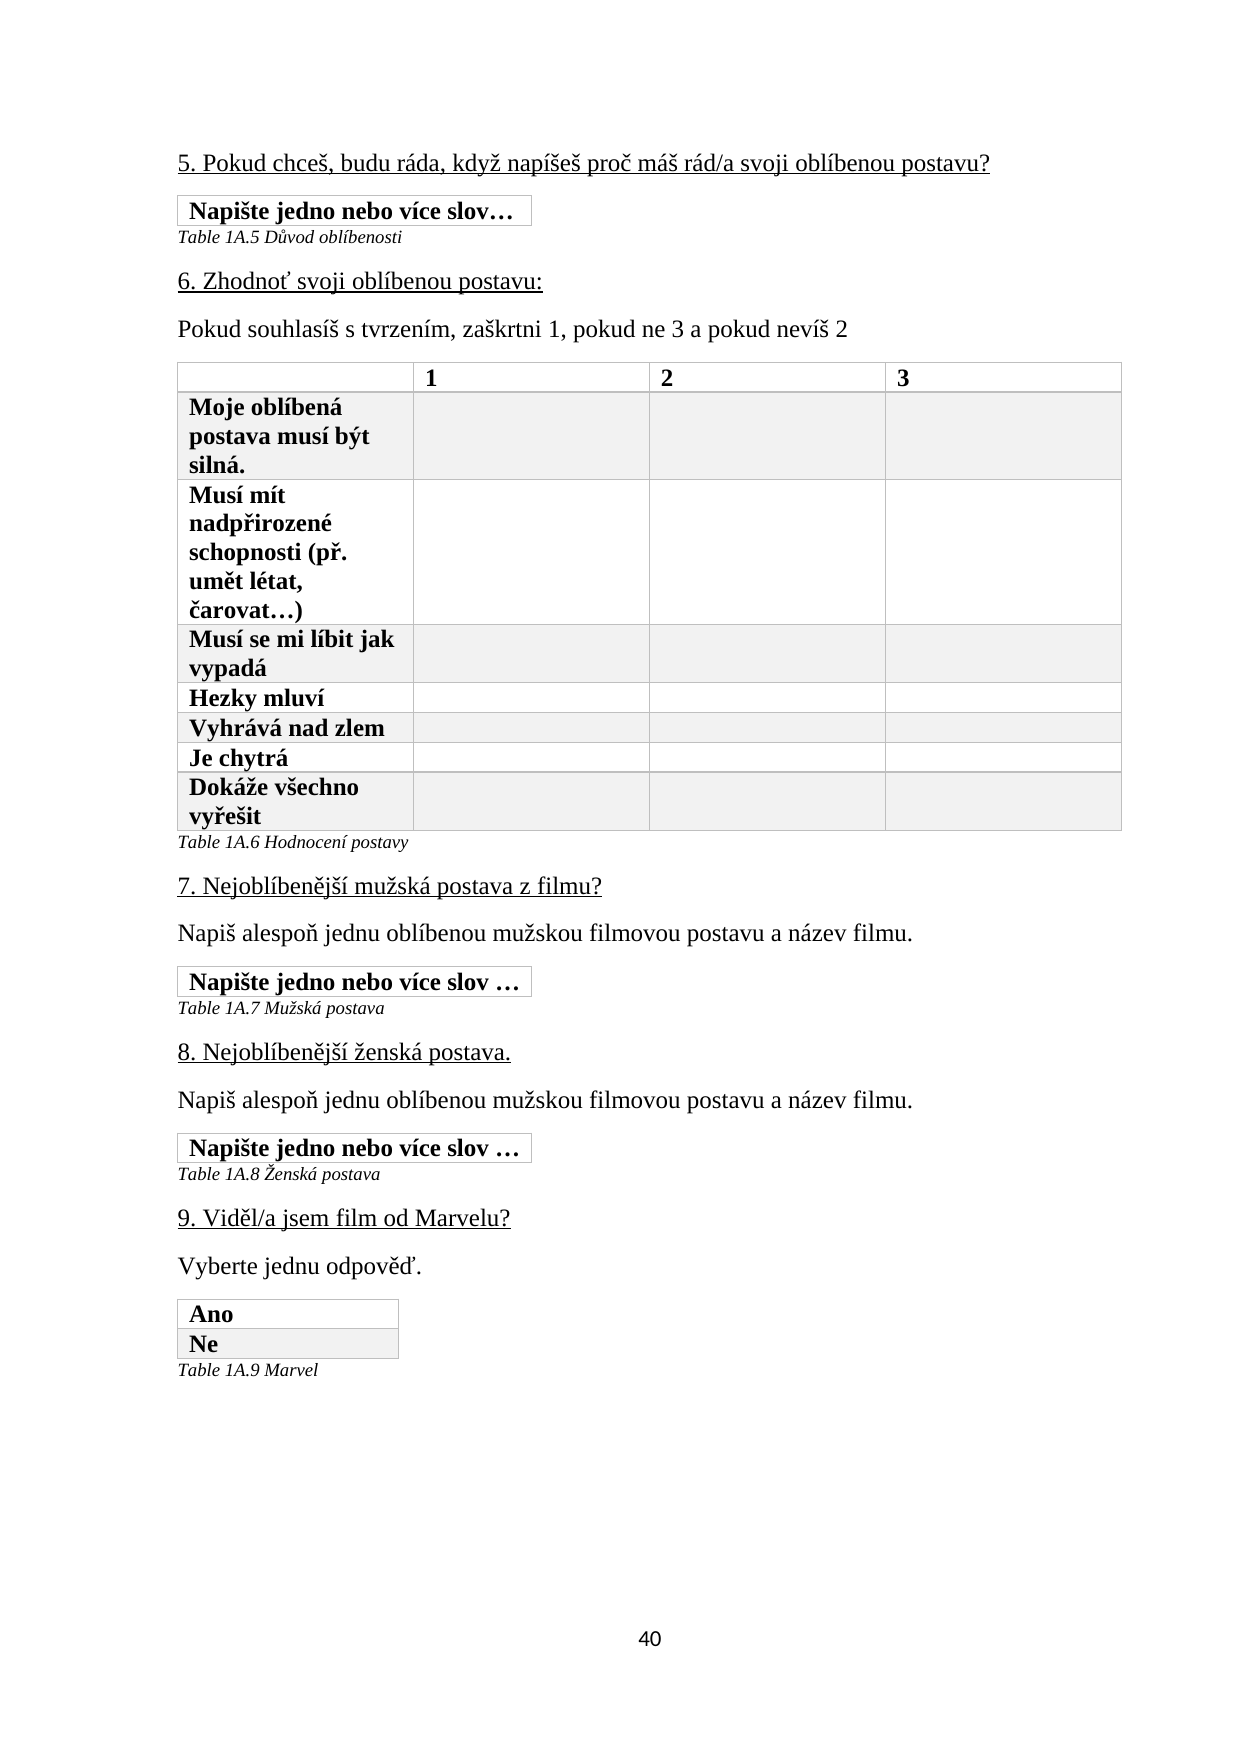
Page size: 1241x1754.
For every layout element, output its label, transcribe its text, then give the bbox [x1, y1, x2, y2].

table_cell [414, 773, 649, 830]
table_cell Hezky mluví [178, 683, 413, 712]
table_cell [414, 743, 649, 771]
table_header Napište jedno nebo více slov … [178, 967, 531, 996]
text 7. Nejoblíbenější mužská postava z filmu? [177, 871, 1122, 899]
table_cell [414, 393, 649, 479]
table_cell [886, 773, 1121, 830]
table_header Ano [178, 1300, 398, 1328]
text Napiš alespoň jednu oblíbenou mužskou filmovou postavu a název filmu. [177, 1085, 1122, 1113]
text Vyberte jednu odpověď. [177, 1251, 1122, 1279]
table_cell [650, 393, 885, 479]
table_cell Dokáže všechno vyřešit [178, 773, 413, 830]
text 8. Nejoblíbenější ženská postava. [177, 1037, 1122, 1066]
text 6. Zhodnoť svoji oblíbenou postavu: [177, 266, 1122, 295]
text 9. Viděl/a jsem film od Marvelu? [177, 1203, 1122, 1232]
table_header 2 [650, 363, 885, 391]
table_cell [650, 713, 885, 742]
table_cell Moje oblíbená postava musí být silná. [178, 393, 413, 479]
table_cell [886, 625, 1121, 682]
table_cell [414, 713, 649, 742]
table_cell [886, 683, 1121, 712]
text Table 1A.5 Důvod oblíbenosti [177, 226, 1122, 248]
table_cell [650, 683, 885, 712]
text 5. Pokud chceš, budu ráda, když napíšeš proč máš rád/a svoji oblíbenou postavu? [177, 148, 1122, 176]
table_cell [650, 625, 885, 682]
table_cell Musí mít nadpřirozené schopnosti (př. umět létat, čarovat…) [178, 480, 413, 623]
text Table 1A.6 Hodnocení postavy [177, 831, 1122, 852]
table_cell Ne [178, 1329, 398, 1358]
table_cell Je chytrá [178, 743, 413, 771]
table_cell [886, 743, 1121, 771]
table_cell [650, 743, 885, 771]
table_header 1 [414, 363, 649, 391]
text Table 1A.8 Ženská postava [177, 1163, 1122, 1185]
table_cell [414, 625, 649, 682]
table_header 3 [886, 363, 1121, 391]
table_cell [414, 480, 649, 623]
table_cell [650, 480, 885, 623]
text Napiš alespoň jednu oblíbenou mužskou filmovou postavu a název filmu. [177, 918, 1122, 947]
table_header [178, 363, 413, 391]
table_cell Vyhrává nad zlem [178, 713, 413, 742]
table_cell [414, 683, 649, 712]
table_cell [886, 480, 1121, 623]
text Table 1A.7 Mužská postava [177, 997, 1122, 1019]
table_header Napište jedno nebo více slov… [178, 196, 531, 225]
table_cell [886, 393, 1121, 479]
table_cell Musí se mi líbit jak vypadá [178, 625, 413, 682]
table_cell [650, 773, 885, 830]
table_header Napište jedno nebo více slov … [178, 1134, 531, 1162]
table_cell [886, 713, 1121, 742]
text Table 1A.9 Marvel [177, 1359, 1122, 1381]
text Pokud souhlasíš s tvrzením, zaškrtni 1, pokud ne 3 a pokud nevíš 2 [177, 314, 1122, 343]
